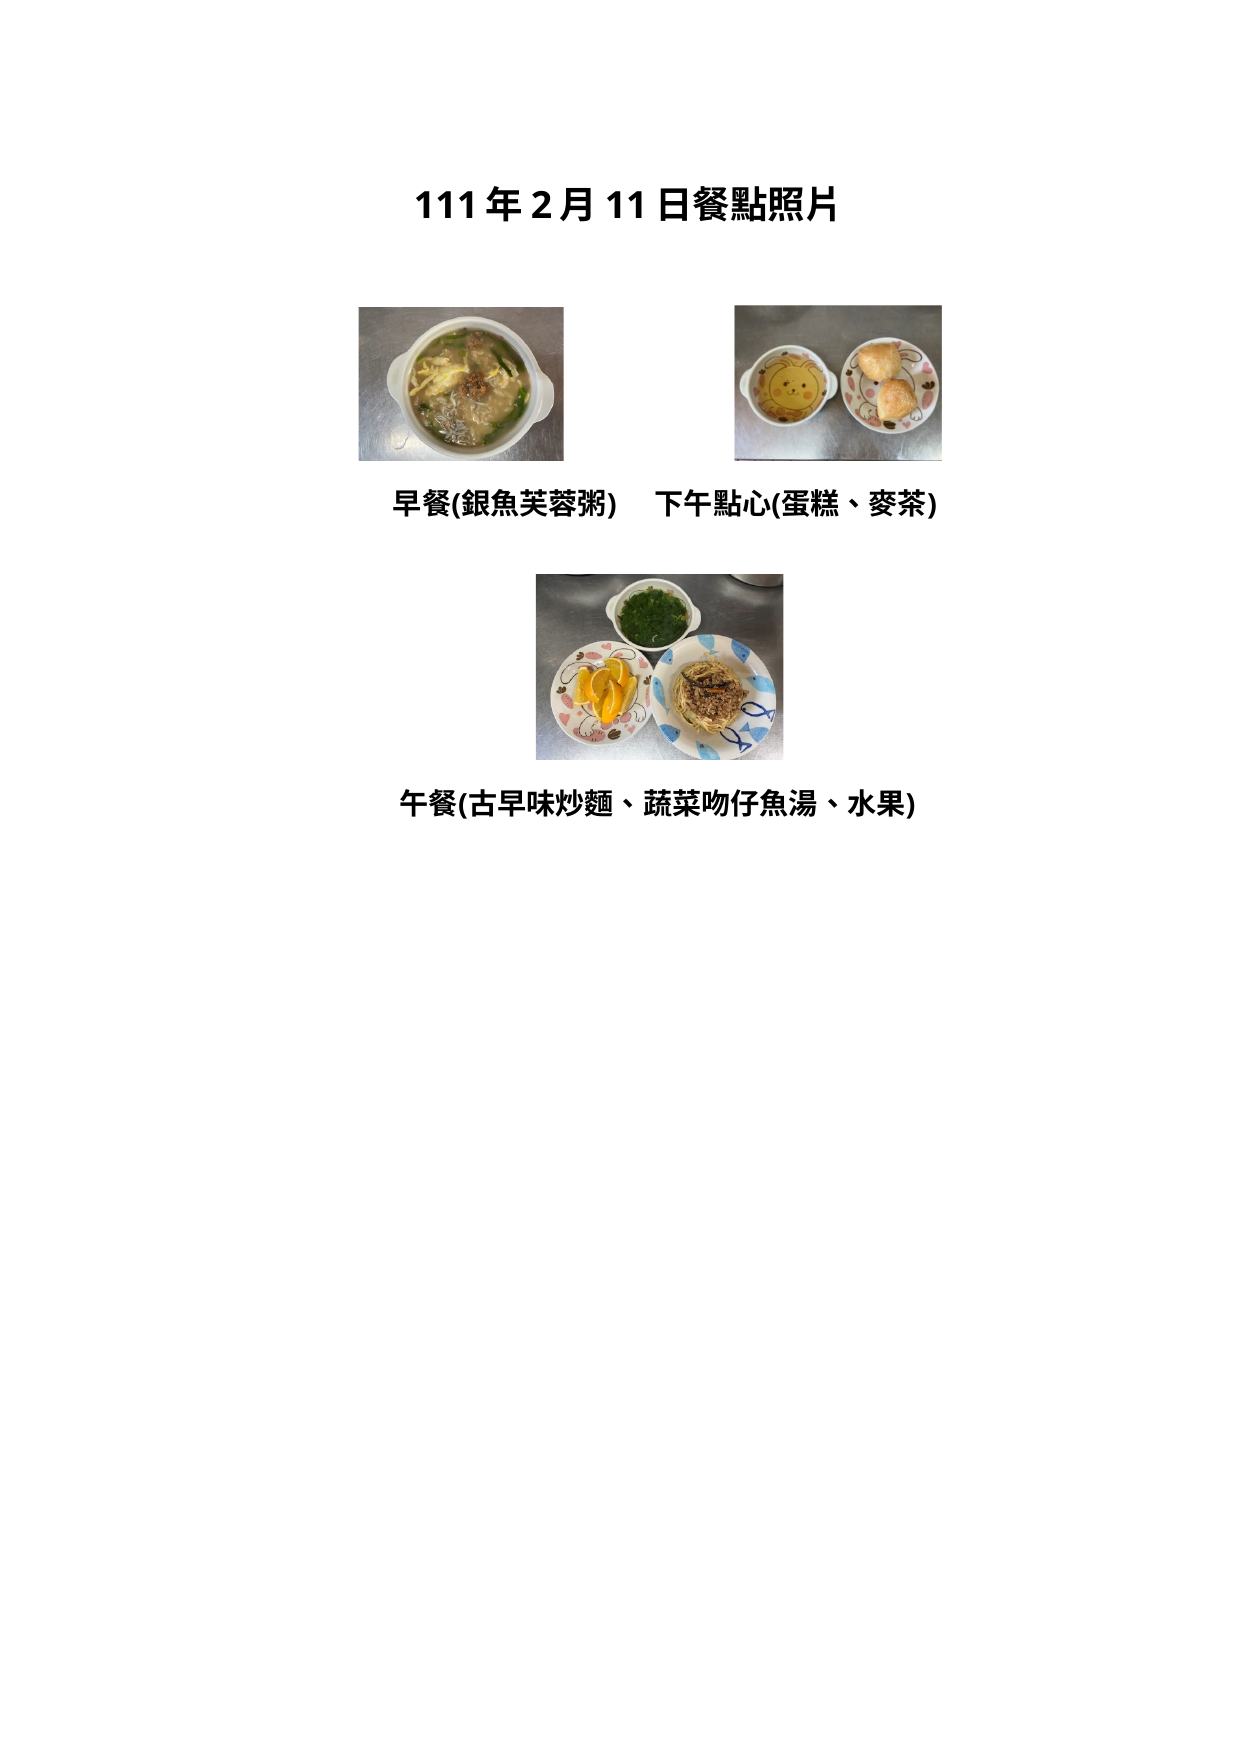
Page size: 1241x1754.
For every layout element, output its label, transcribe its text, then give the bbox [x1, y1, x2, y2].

picture [358, 307, 564, 461]
text 午餐(古早味炒麵、蔬菜吻仔魚湯、水果) [150, 764, 1106, 839]
text 早餐(銀魚芙蓉粥) 下午點心(蛋糕、麥茶) [150, 464, 1106, 539]
picture [735, 306, 941, 461]
picture [535, 574, 784, 760]
text 111年2月11日餐點照片 [150, 164, 1106, 239]
